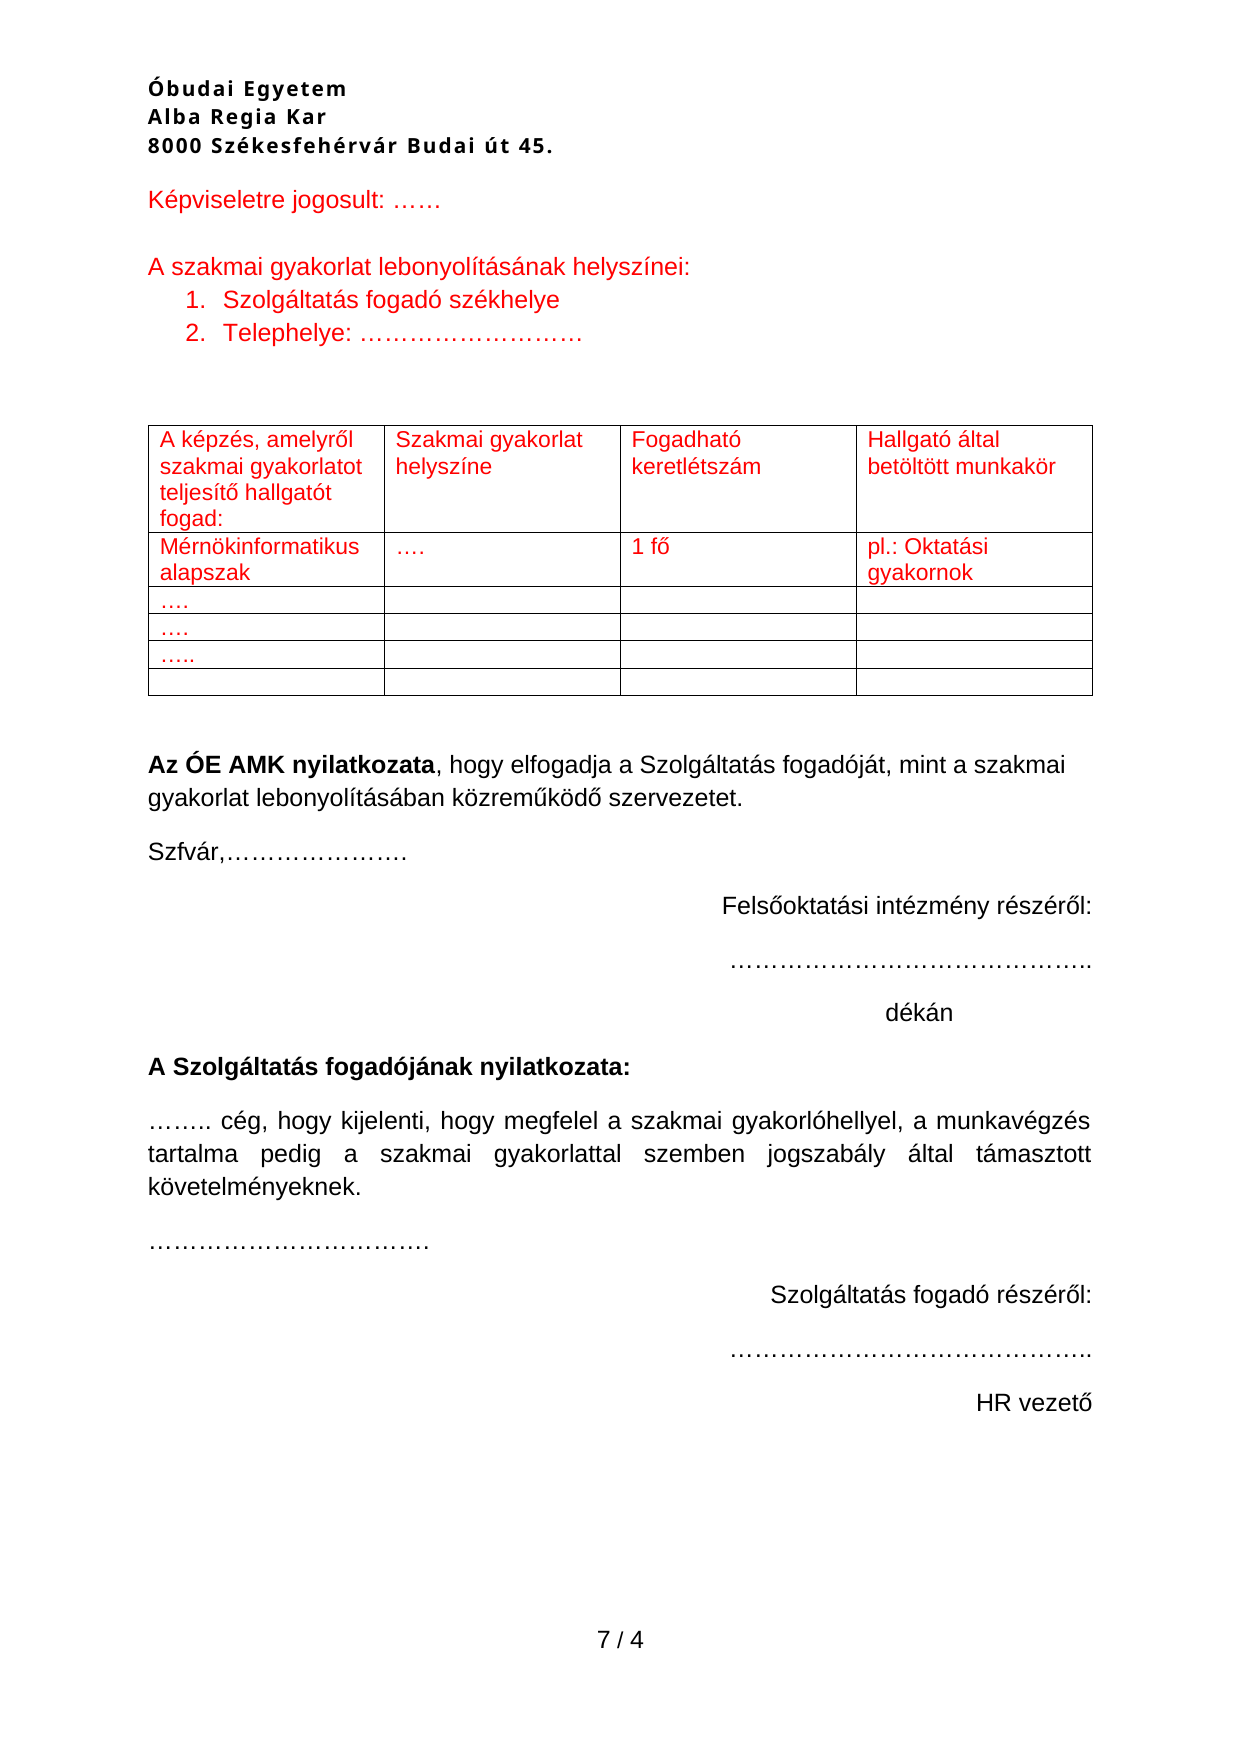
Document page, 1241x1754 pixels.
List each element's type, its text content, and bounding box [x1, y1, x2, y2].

table_cell [385, 614, 620, 640]
list A szakmai gyakorlat lebonyolításának helyszínei: [148, 252, 1092, 280]
text ……………………………. [148, 1226, 1092, 1255]
table_cell [621, 641, 856, 668]
text HR vezető [148, 1388, 1092, 1416]
table_cell pl.: Oktatási gyakornok [857, 533, 1092, 586]
text Szolgáltatás fogadó részéről: [148, 1280, 1092, 1309]
list Szolgáltatás fogadó székhelye [185, 284, 1092, 313]
table_cell ….. [149, 641, 384, 668]
table_cell [857, 641, 1092, 668]
table_cell [385, 641, 620, 668]
table_cell [385, 587, 620, 613]
table_cell 1 fő [621, 533, 856, 586]
table_header Hallgató által betöltött munkakör [857, 426, 1092, 532]
table_cell [857, 587, 1092, 613]
table_cell [857, 669, 1092, 695]
table_cell [621, 587, 856, 613]
table_cell [149, 669, 384, 695]
list Képviseletre jogosult: …… [148, 186, 1092, 214]
table_cell …. [385, 533, 620, 586]
table_header Szakmai gyakorlat helyszíne [385, 426, 620, 532]
table_header A képzés, amelyről szakmai gyakorlatot teljesítő hallgatót fogad: [149, 426, 384, 532]
text dékán [148, 998, 1092, 1027]
text Felsőoktatási intézmény részéről: [148, 891, 1092, 919]
text …………………………………….. [148, 944, 1092, 973]
text Szfvár,…………………. [148, 837, 1092, 866]
text …….. cég, hogy kijelenti, hogy megfelel a szakmai gyakorlóhellyel, a munkavégzés tartalma pedig a szakmai gyakorlattal szemben jogszabály által támasztott követelményeknek. [148, 1106, 1092, 1201]
table_cell [385, 669, 620, 695]
text Az ÓE AMK nyilatkozata, hogy elfogadja a Szolgáltatás fogadóját, mint a szakmai gyakorlat lebonyolításában közreműködő szervezetet. [148, 750, 1092, 812]
list Telephelye: ……………………… [185, 318, 1092, 346]
table_cell Mérnökinformatikus alapszak [149, 533, 384, 586]
table_cell …. [149, 614, 384, 640]
table_cell …. [149, 587, 384, 613]
table_cell [621, 614, 856, 640]
table_cell [621, 669, 856, 695]
text A Szolgáltatás fogadójának nyilatkozata: [148, 1052, 1092, 1081]
text …………………………………….. [148, 1334, 1092, 1362]
table_header Fogadható keretlétszám [621, 426, 856, 532]
table_cell [857, 614, 1092, 640]
